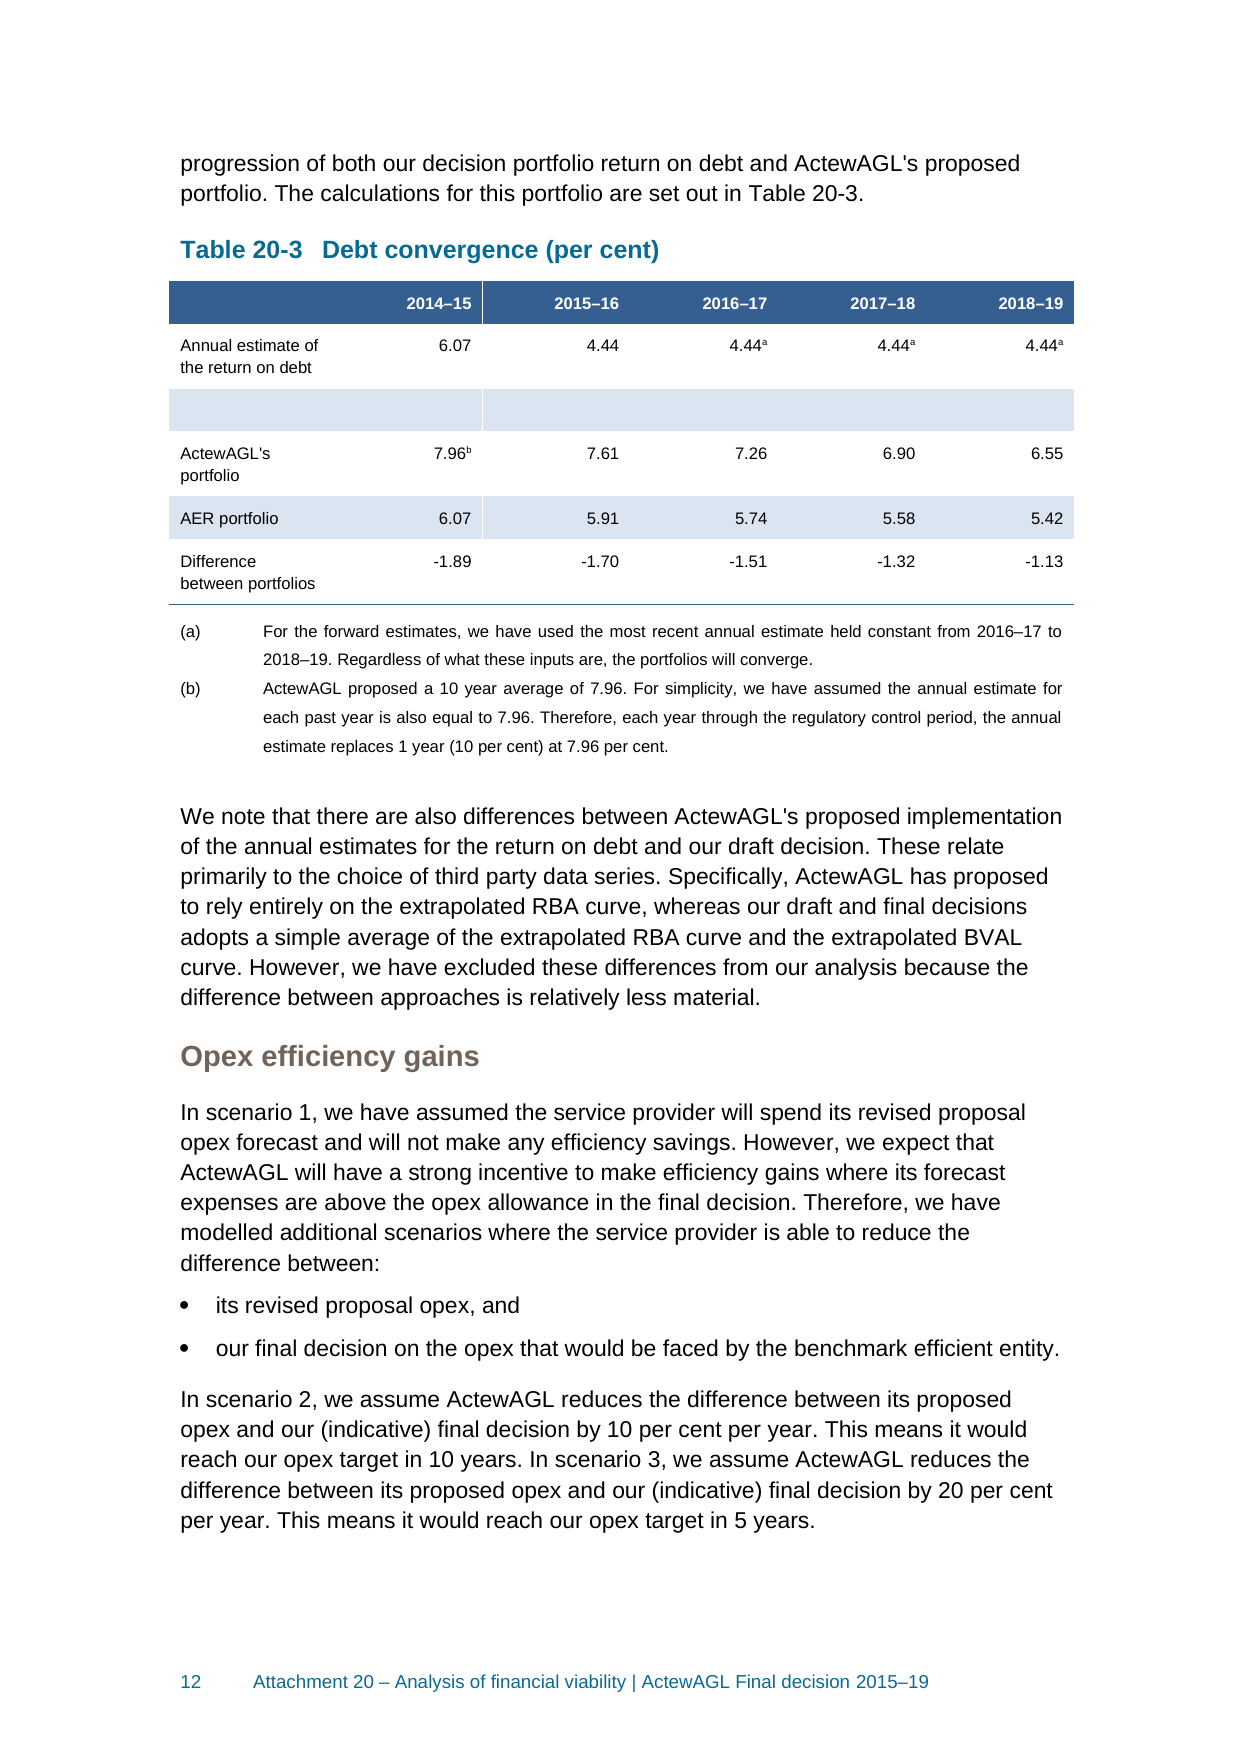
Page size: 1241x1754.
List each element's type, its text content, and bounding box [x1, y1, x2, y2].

text In scenario 2, we assume ActewAGL reduces the difference between its proposed opex and our (indicative) final decision by 10 per cent per year. This means it would reach our opex target in 10 years. In scenario 3, we assume ActewAGL reduces the difference between its proposed opex and our (indicative) final decision by 20 per cent per year. This means it would reach our opex target in 5 years. [180, 1386, 1063, 1533]
table_cell 4.44a [778, 324, 926, 388]
table_cell 5.58 [778, 496, 926, 539]
table_header 2018–19 [926, 281, 1074, 324]
text (a) For the forward estimates, we have used the most recent annual estimate held constant from 2016–17 to 2018–19. Regardless of what these inputs are, the portfolios will converge. [180, 621, 1063, 669]
table_cell 5.91 [483, 496, 630, 539]
table_cell 5.42 [926, 496, 1074, 539]
table_cell [334, 389, 482, 431]
table_cell Difference between portfolios [169, 539, 334, 604]
text In scenario 1, we have assumed the service provider will spend its revised proposal opex forecast and will not make any efficiency savings. However, we expect that ActewAGL will have a strong incentive to make efficiency gains where its forecast expenses are above the opex allowance in the final decision. Therefore, we have modelled additional scenarios where the service provider is able to reduce the difference between: [180, 1098, 1063, 1276]
table_cell 7.61 [483, 431, 630, 496]
picture [296, 1674, 300, 1688]
table_header 2014–15 [334, 281, 482, 324]
picture [751, 1678, 755, 1688]
subtitle Opex efficiency gains [180, 1039, 1063, 1073]
table_header 2017–18 [778, 281, 926, 324]
table_cell -1.51 [630, 539, 778, 604]
table_cell -1.32 [778, 539, 926, 604]
table_cell 6.55 [926, 431, 1074, 496]
table_cell AER portfolio [169, 496, 334, 539]
table_cell 5.74 [630, 496, 778, 539]
picture [269, 1678, 273, 1688]
table_header [169, 281, 334, 324]
table_cell [778, 389, 926, 431]
table_cell 4.44 [483, 324, 630, 388]
table_cell ActewAGL's portfolio [169, 431, 334, 496]
list our final decision on the opex that would be faced by the benchmark efficient entity. [180, 1335, 1063, 1361]
text We note that there are also differences between ActewAGL's proposed implementation of the annual estimates for the return on debt and our draft decision. These relate primarily to the choice of third party data series. Specifically, ActewAGL has proposed to rely entirely on the extrapolated RBA curve, whereas our draft and final decisions adopts a simple average of the extrapolated RBA curve and the extrapolated BVAL curve. However, we have excluded these differences from our analysis because the difference between approaches is relatively less material. [180, 803, 1063, 1010]
table_cell [483, 389, 630, 431]
table_cell 6.07 [334, 496, 482, 539]
table_cell 6.90 [778, 431, 926, 496]
table_cell 4.44a [630, 324, 778, 388]
table_cell 4.44a [926, 324, 1074, 388]
table_header 2015–16 [483, 281, 630, 324]
picture [521, 1678, 525, 1688]
table_cell 7.96b [334, 431, 482, 496]
table_cell [169, 389, 334, 431]
table_cell -1.13 [926, 539, 1074, 604]
table_cell Annual estimate of the return on debt [169, 324, 334, 388]
table_header 2016–17 [630, 281, 778, 324]
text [180, 150, 1063, 207]
table_cell 6.07 [334, 324, 482, 388]
text (b) ActewAGL proposed a 10 year average of 7.96. For simplicity, we have assumed the annual estimate for each past year is also equal to 7.96. Therefore, each year through the regulatory control period, the annual estimate replaces 1 year (10 per cent) at 7.96 per cent. [180, 679, 1063, 756]
table_cell -1.70 [483, 539, 630, 604]
table_cell 7.26 [630, 431, 778, 496]
table_cell -1.89 [334, 539, 482, 604]
table_cell [630, 389, 778, 431]
list its revised proposal opex, and [180, 1292, 1063, 1319]
table_cell [926, 389, 1074, 431]
